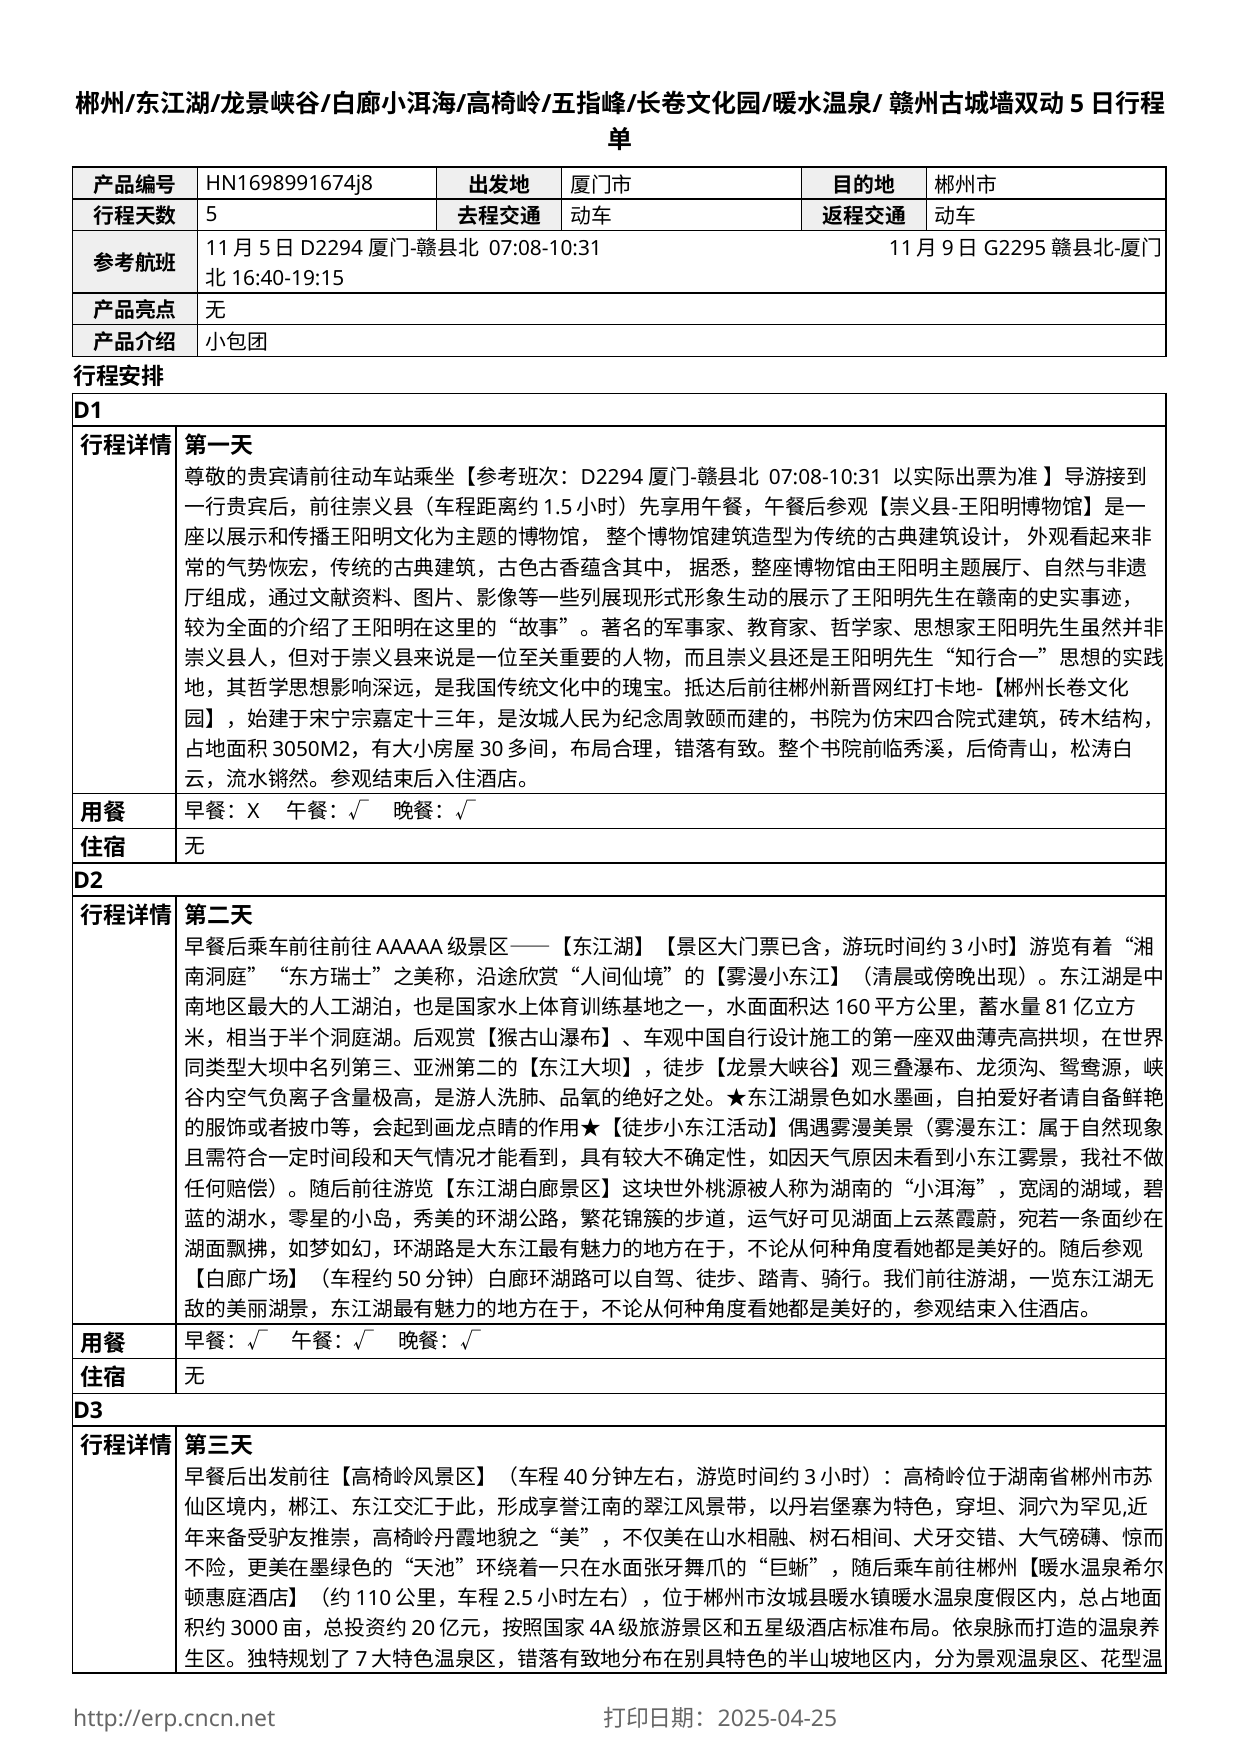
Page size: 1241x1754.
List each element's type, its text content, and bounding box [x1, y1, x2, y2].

table_cell 产品亮点 [73, 294, 197, 324]
table_cell 行程详情 [73, 427, 175, 793]
table_header 出发地 [437, 168, 561, 198]
table_cell 动车 [562, 200, 801, 230]
table_cell 用餐 [73, 1325, 175, 1358]
table_header HN1698991674j8 [198, 168, 436, 198]
table_cell 返程交通 [802, 200, 926, 230]
table_cell 第一天 尊敬的贵宾请前往动车站乘坐【参考班次：D2294 厦门-赣县北 07:08-10:31 以实际出票为准 】导游接到一行贵宾后，前往崇义县（车程距离约1.5小时）先享用午餐，午餐后参观【崇义县-王阳明博物馆】是一座以展示和传播王阳明文化为主题的博物馆， 整个博物馆建筑造型为传统的古典建筑设计， 外观看起来非常的气势恢宏，传统的古典建筑，古色古香蕴含其中， 据悉，整座博物馆由王阳明主题展厅、自然与非遗厅组成，通过文献资料、图片、影像等一些列展现形式形象生动的展示了王阳明先生在赣南的史实事迹， 较为全面的介绍了王阳明在这里的“故事”。著名的军事家、教育家、哲学家、思想家王阳明先生虽然并非崇义县人，但对于崇义县来说是一位至关重要的人物，而且崇义县还是王阳明先生“知行合一”思想的实践地，其哲学思想影响深远，是我国传统文化中的瑰宝。抵达后前往郴州新晋网红打卡地-【郴州长卷文化园】，始建于宋宁宗嘉定十三年，是汝城人民为纪念周敦颐而建的，书院为仿宋四合院式建筑，砖木结构，占地面积3050M2，有大小房屋30多间，布局合理，错落有致。整个书院前临秀溪，后倚青山，松涛白云，流水锵然。参观结束后入住酒店。 [177, 427, 1165, 793]
table_header 目的地 [802, 168, 926, 198]
table_cell 行程天数 [73, 200, 197, 230]
table_cell 小包团 [198, 325, 1165, 356]
table_cell 住宿 [73, 829, 175, 862]
table_cell 第二天 早餐后乘车前往前往AAAAA级景区——【东江湖】【景区大门票已含，游玩时间约3小时】游览有着“湘南洞庭”“东方瑞士”之美称，沿途欣赏“人间仙境”的【雾漫小东江】（清晨或傍晚出现）。东江湖是中南地区最大的人工湖泊，也是国家水上体育训练基地之一，水面面积达160平方公里，蓄水量81亿立方米，相当于半个洞庭湖。后观赏【猴古山瀑布】、车观中国自行设计施工的第一座双曲薄壳高拱坝，在世界同类型大坝中名列第三、亚洲第二的【东江大坝】，徒步【龙景大峡谷】观三叠瀑布、龙须沟、鸳鸯源，峡谷内空气负离子含量极高，是游人洗肺、品氧的绝好之处。★东江湖景色如水墨画，自拍爱好者请自备鲜艳的服饰或者披巾等，会起到画龙点睛的作用★【徒步小东江活动】偶遇雾漫美景（雾漫东江：属于自然现象且需符合一定时间段和天气情况才能看到，具有较大不确定性，如因天气原因未看到小东江雾景，我社不做任何赔偿）。 [177, 897, 1165, 1323]
text 行程安排 [73, 358, 1167, 391]
table_cell 无 [177, 1359, 1165, 1392]
table_cell D2 [73, 864, 1165, 895]
table_header D1 [73, 394, 1165, 425]
table_cell 无 [177, 829, 1165, 862]
table_cell 无 [198, 294, 1165, 324]
table_cell 动车 [927, 200, 1165, 230]
table_cell 用餐 [73, 794, 175, 827]
table_cell 11月5日 D2294 厦门-赣县北 07:08-10:31 11月9日 G2295 赣县北-厦门北 16:40-19:15 [198, 231, 1165, 292]
table_header 郴州市 [927, 168, 1165, 198]
table_cell 5 [198, 200, 436, 230]
table_cell 行程详情 [73, 897, 175, 1323]
table_cell 早餐：√ 午餐：√ 晚餐：√ [177, 1325, 1165, 1358]
table_cell 参考航班 [73, 231, 197, 292]
table_cell D3 [73, 1394, 1165, 1425]
table_cell 产品介绍 [73, 325, 197, 356]
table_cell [177, 1427, 1165, 1672]
table_cell 住宿 [73, 1359, 175, 1392]
table_cell 早餐：X 午餐：√ 晚餐：√ [177, 794, 1165, 827]
table_header 厦门市 [562, 168, 801, 198]
text 郴州/东江湖/龙景峡谷/白廊小洱海/高椅岭/五指峰/长卷文化园/暖水温泉/ 赣州古城墙双动 5 日行程单 [73, 83, 1167, 156]
table_cell 行程详情 [73, 1427, 175, 1672]
table_cell 去程交通 [437, 200, 561, 230]
table_header 产品编号 [73, 168, 197, 198]
